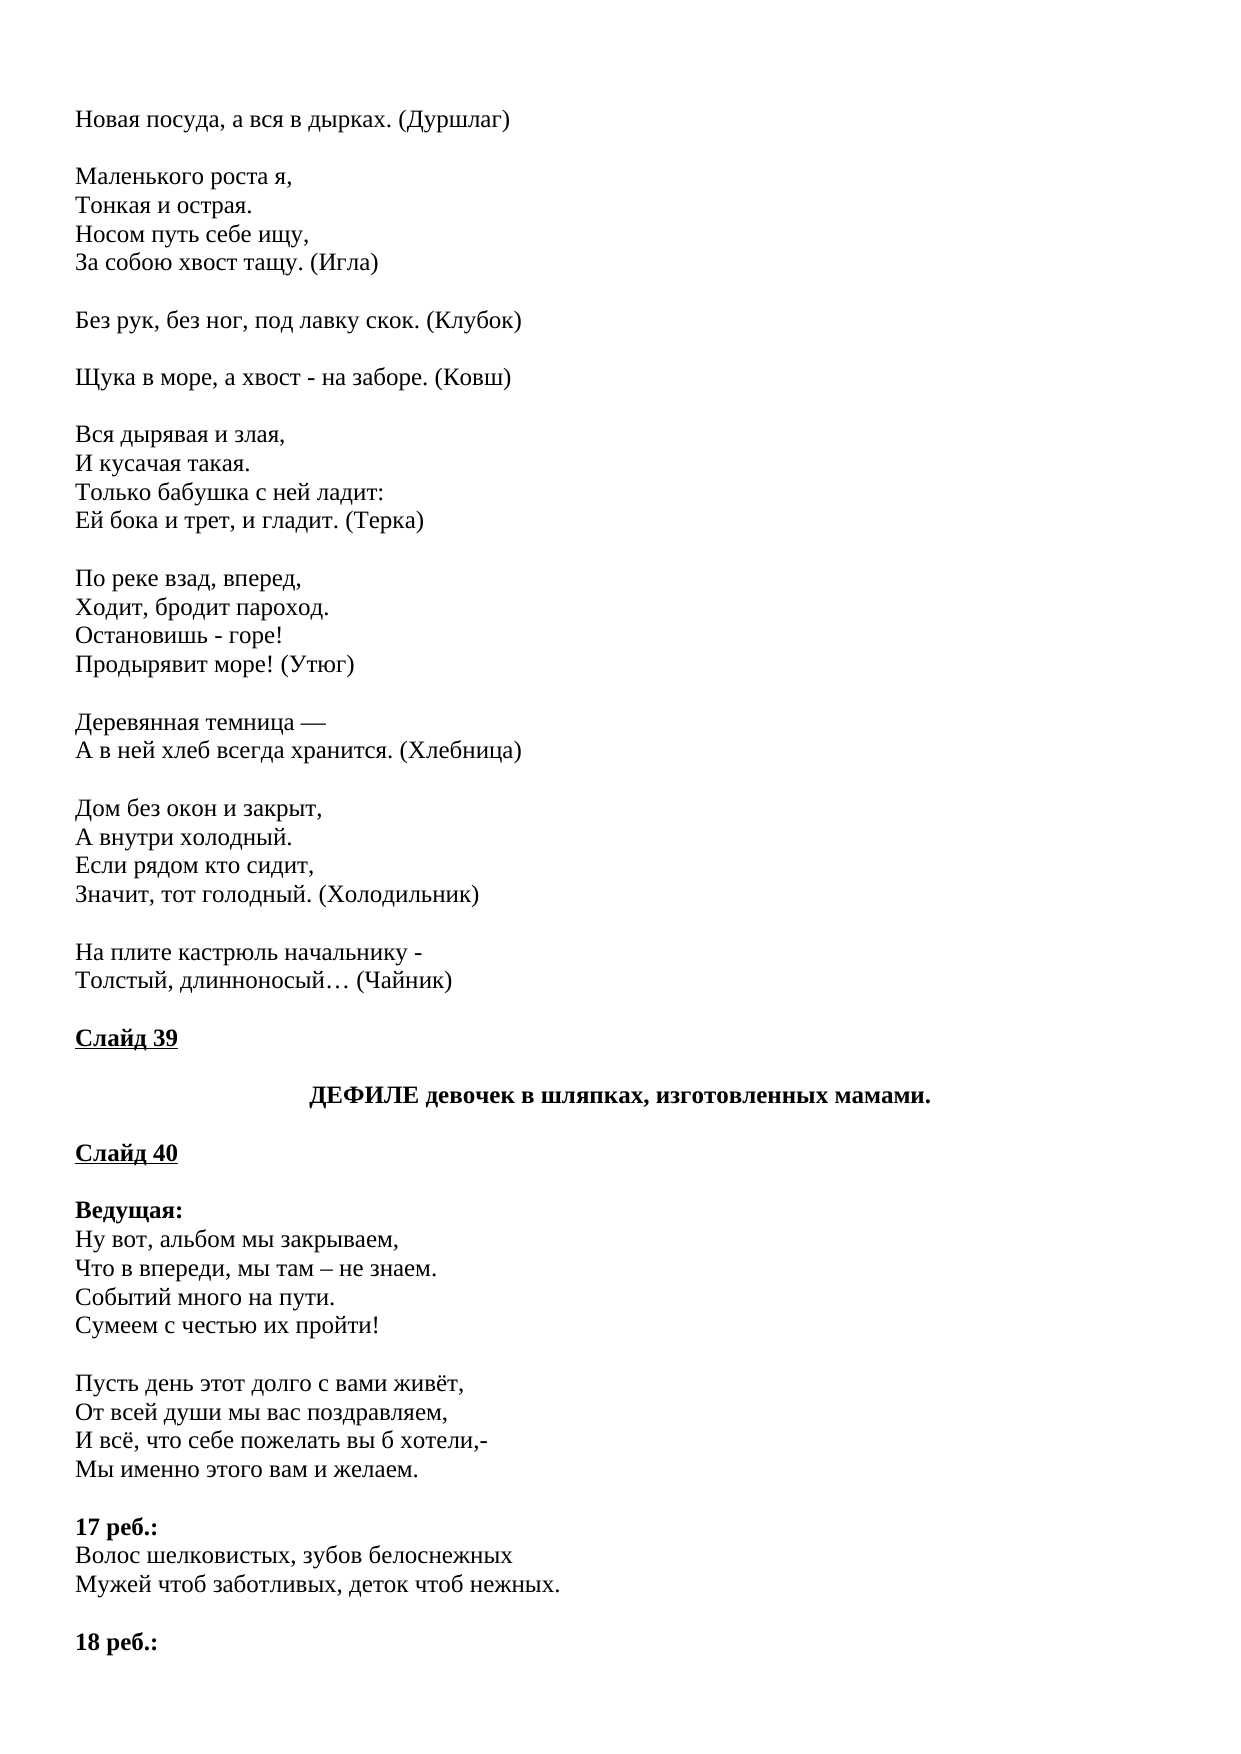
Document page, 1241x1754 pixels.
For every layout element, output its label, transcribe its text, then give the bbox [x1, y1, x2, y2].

text 18 реб.: [75, 1627, 1165, 1656]
text Ведущая: [75, 1196, 1165, 1224]
text Волос шелковистых, зубов белоснежных Мужей чтоб заботливых, деток чтоб нежных. [75, 1541, 1165, 1627]
text Пусть день этот долго с вами живёт, От всей души мы вас поздравляем, И всё, что себе пожелать вы б хотели,- Мы именно этого вам и желаем. [75, 1368, 1165, 1512]
text Щука в море, а хвост - на заборе. (Ковш) Вся дырявая и злая, И кусачая такая. Только бабушка с ней ладит: Ей бока и трет, и гладит. (Терка) По реке взад, вперед, Ходит, бродит пароход. Остановишь - горе! Продырявит море! (Утюг) Деревянная темница — А в ней хлеб всегда хранится. (Хлебница) Дом без окон и закрыт, А внутри холодный. Если рядом кто сидит, Значит, тот голодный. (Холодильник) На плите кастрюль начальнику - Толстый, длинноносый… (Чайник) [75, 362, 1165, 994]
text 17 реб.: [75, 1512, 1165, 1541]
text Слайд 39 [75, 1023, 1165, 1052]
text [75, 75, 1165, 362]
text ДЕФИЛЕ девочек в шляпках, изготовленных мамами. [75, 1081, 1165, 1109]
text Слайд 40 [75, 1109, 1165, 1167]
text Ну вот, альбом мы закрываем, Что в впереди, мы там – не знаем. Событий много на пути. Сумеем с честью их пройти! [75, 1224, 1165, 1339]
